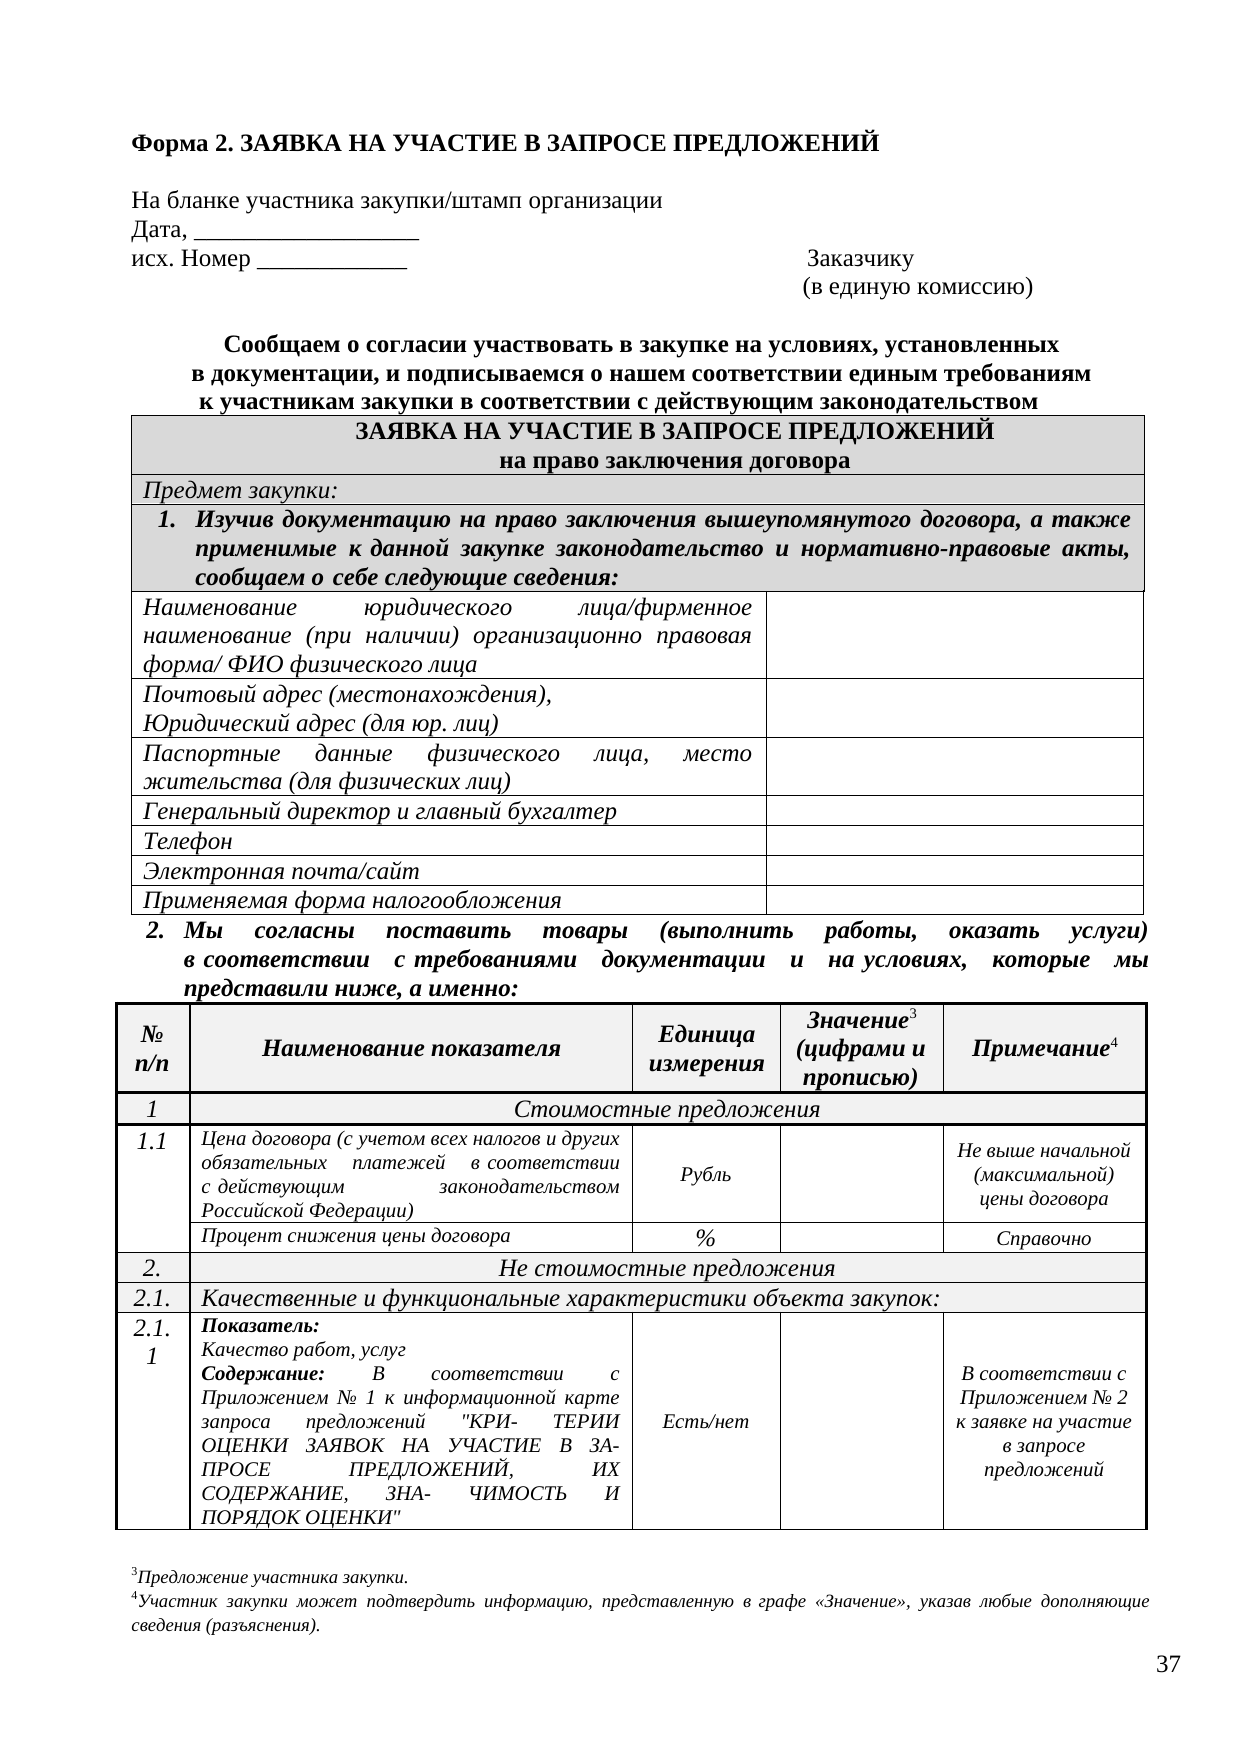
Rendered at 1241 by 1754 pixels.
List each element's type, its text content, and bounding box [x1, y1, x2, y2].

table_cell [767, 826, 1143, 855]
table_header Значение (цифрами и прописью) [781, 1005, 943, 1091]
table_cell Не выше начальной (максимальной) цены договора [944, 1126, 1145, 1222]
table_cell Качественные и функциональные характеристики объекта закупок: [191, 1283, 1145, 1312]
table_header Единица измерения [633, 1005, 780, 1091]
table_cell 2.1.1 [118, 1313, 189, 1529]
table_cell Есть/нет [633, 1313, 780, 1529]
table_cell 2. [118, 1253, 189, 1282]
list Мы согласны поставить товары (выполнить работы, оказать услуги) в соответствии с требованиями документации и на условиях, которые мы представили ниже, а именно: [146, 915, 1152, 1002]
text Форма 2. ЗАЯВКА НА УЧАСТИЕ В ЗАПРОСЕ ПРЕДЛОЖЕНИЙ [131, 128, 1152, 156]
table_cell Показатель: Качество работ, услуг Содержание: В соответствии с Приложением № 1 к информационной карте запроса предложений "КРИ- ТЕРИИ ОЦЕНКИ ЗАЯВОК НА УЧАСТИЕ В ЗА- ПРОСЕ ПРЕДЛОЖЕНИЙ, ИХ СОДЕРЖАНИЕ, ЗНА- ЧИМОСТЬ И ПОРЯДОК ОЦЕНКИ" [191, 1313, 632, 1529]
text исх. Номер ____________ Заказчику (в единую комиссию) [131, 243, 1152, 300]
table_cell Изучив документацию на право заключения вышеупомянутого договора, а также применимые к данной закупке законодательство и нормативно-правовые акты, сообщаем о себе следующие сведения: [132, 505, 1144, 591]
table_cell [767, 886, 1143, 914]
table_cell 1 [118, 1094, 189, 1123]
table_cell % [633, 1223, 780, 1252]
table_cell Наименование юридического лица/фирменное наименование (при наличии) организационно правовая форма/ ФИО физического лица [132, 592, 766, 678]
table_header ЗАЯВКА НА УЧАСТИЕ В ЗАПРОСЕ ПРЕДЛОЖЕНИЙ на право заключения договора [132, 416, 1144, 474]
table_cell Предмет закупки: [132, 475, 1144, 503]
table_cell Паспортные данные физического лица, место жительства (для физических лиц) [132, 738, 766, 795]
text На бланке участника закупки/штамп организации [131, 185, 1152, 214]
table_cell [767, 856, 1143, 884]
table_cell 1.1 [118, 1126, 189, 1252]
table_cell Справочно [944, 1223, 1145, 1252]
table_header Наименование показателя [191, 1005, 632, 1091]
table_cell [767, 796, 1143, 825]
table_header Примечание [944, 1005, 1145, 1091]
table_cell Процент снижения цены договора [191, 1223, 632, 1252]
table_cell Рубль [633, 1126, 780, 1222]
table_cell [767, 679, 1143, 737]
table_cell Стоимостные предложения [191, 1094, 1145, 1123]
table_cell 2.1. [118, 1283, 189, 1312]
table_cell Телефон [132, 826, 766, 855]
table_cell [767, 738, 1143, 795]
table_cell Почтовый адрес (местонахождения), Юридический адрес (для юр. лиц) [132, 679, 766, 737]
table_cell [781, 1223, 943, 1252]
table_cell Генеральный директор и главный бухгалтер [132, 796, 766, 825]
table_cell [781, 1126, 943, 1222]
table_cell [781, 1313, 943, 1529]
table_cell Цена договора (с учетом всех налогов и других обязательных платежей в соответствии с действующим законодательством Российской Федерации) [191, 1126, 632, 1222]
table_cell Применяемая форма налогообложения [132, 886, 766, 914]
text Сообщаем о согласии участвовать в закупке на условиях, установленных в документации, и подписываемся о нашем соответствии единым требованиям к участникам закупки в соответствии с действующим законодательством [131, 329, 1152, 415]
table_cell В соответствии с Приложением № 2 к заявке на участие в запросе предложений [944, 1313, 1145, 1529]
table_cell Электронная почта/сайт [132, 856, 766, 884]
table_cell Не стоимостные предложения [191, 1253, 1145, 1282]
table_header № п/п [118, 1005, 189, 1091]
table_cell [767, 592, 1143, 678]
text Дата, __________________ [131, 214, 1152, 243]
